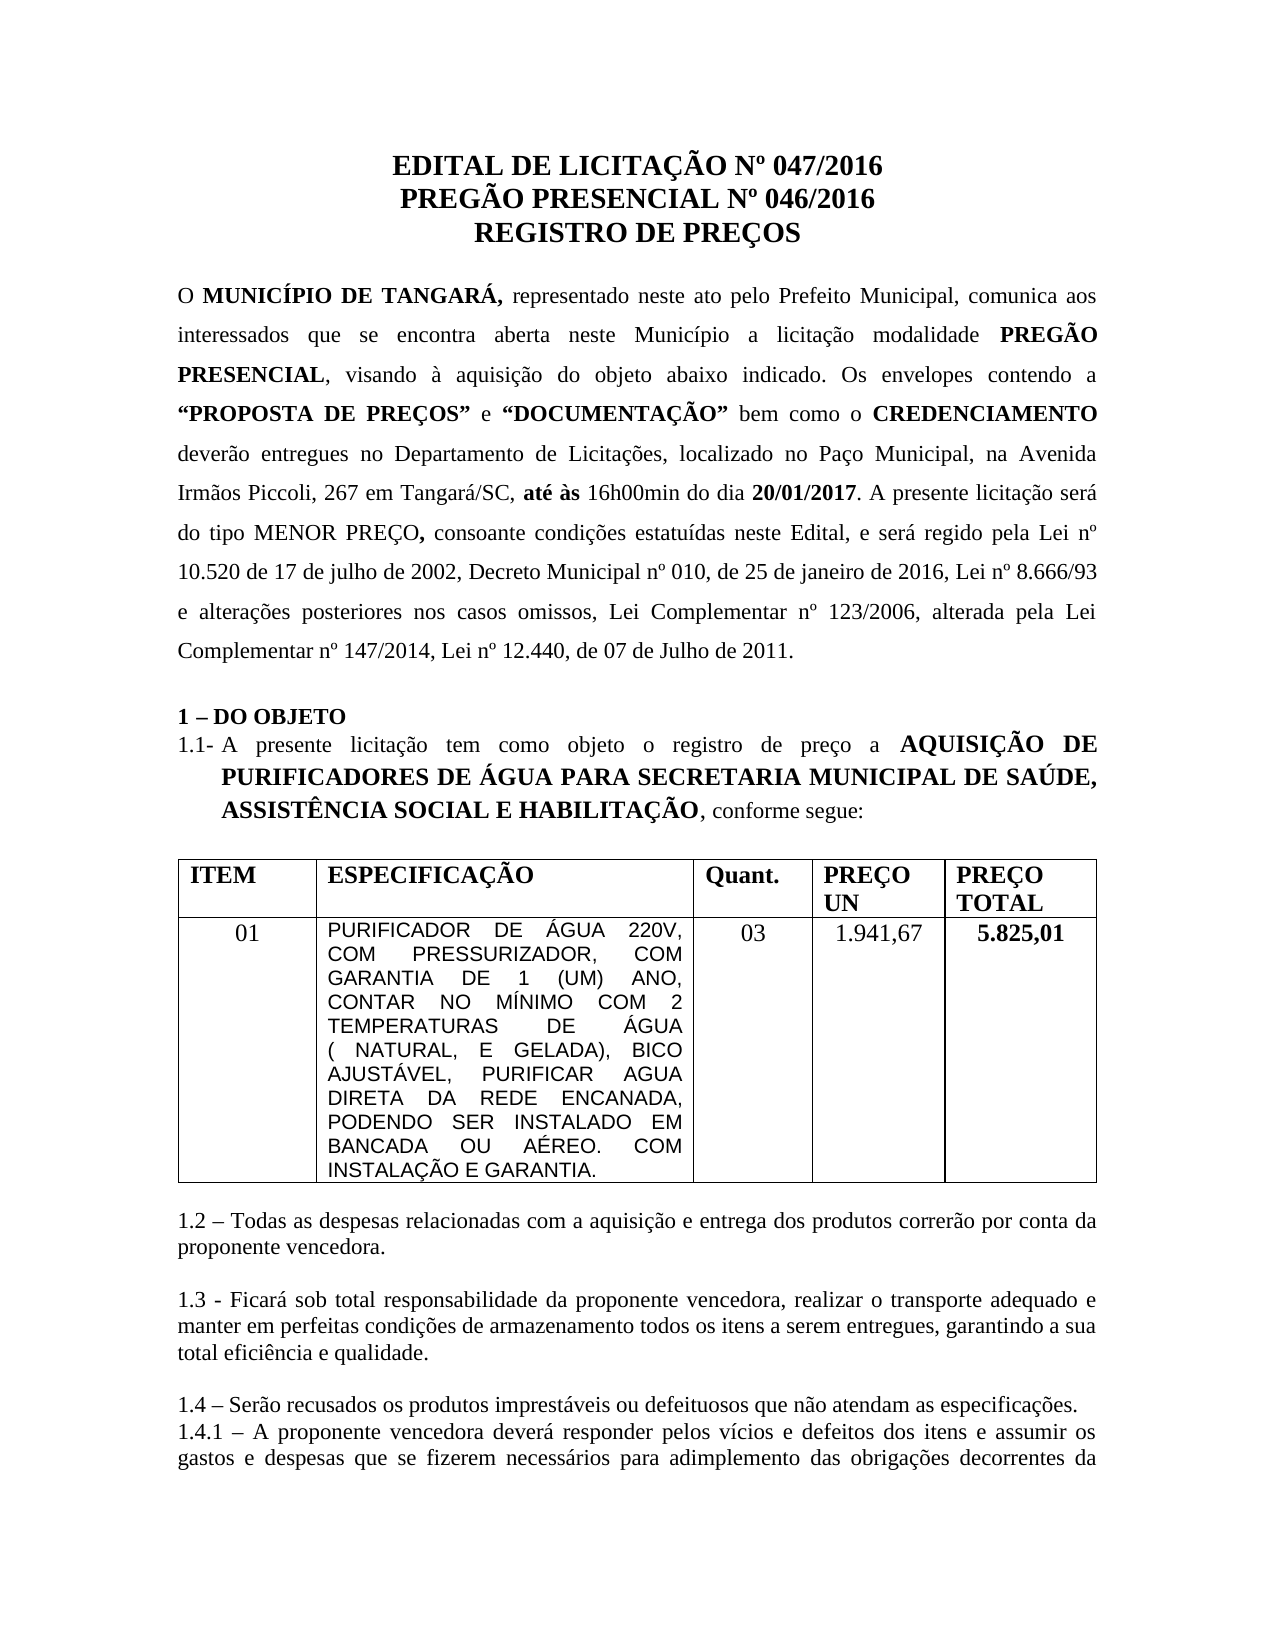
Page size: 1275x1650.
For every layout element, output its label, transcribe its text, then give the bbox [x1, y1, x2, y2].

text 1.3 - Ficará sob total responsabilidade da proponente vencedora, realizar o transporte adequado e manter em perfeitas condições de armazenamento todos os itens a serem entregues, garantindo a sua total eficiência e qualidade. [177, 1286, 1098, 1365]
table_cell 01 [179, 918, 316, 1182]
table_header PREÇO TOTAL [946, 860, 1096, 917]
list A presente licitação tem como objeto o registro de preço a AQUISIÇÃO DE PURIFICADORES DE ÁGUA PARA SECRETARIA MUNICIPAL DE SAÚDE, ASSISTÊNCIA SOCIAL E HABILITAÇÃO, conforme segue: [177, 729, 1098, 824]
text O MUNICÍPIO DE TANGARÁ, representado neste ato pelo Prefeito Municipal, comunica aos interessados que se encontra aberta neste Município a licitação modalidade PREGÃO PRESENCIAL, visando à aquisição do objeto abaixo indicado. Os envelopes contendo a “PROPOSTA DE PREÇOS” e “DOCUMENTAÇÃO” bem como o CREDENCIAMENTO deverão entregues no Departamento de Licitações, localizado no Paço Municipal, na Avenida Irmãos Piccoli, 267 em Tangará/SC, até às 16h00min do dia 20/01/2017. A presente licitação será do tipo MENOR PREÇO , consoante condições estatuídas neste Edital, e será regido pela Lei nº 10.520 de 17 de julho de 2002, Decreto Municipal nº 010, de 25 de janeiro de 2016, Lei nº 8.666/93 e alterações posteriores nos casos omissos, Lei Complementar nº 123/2006, alterada pela Lei Complementar nº 147/2014, Lei nº 12.440, de 07 de Julho de 2011. [177, 282, 1098, 663]
list – DO OBJETO [177, 703, 1098, 729]
text 1.2 – Todas as despesas relacionadas com a aquisição e entrega dos produtos correrão por conta da proponente vencedora. [177, 1207, 1098, 1259]
table_cell 5.825,01 [946, 918, 1096, 1182]
text REGISTRO DE PREÇOS [177, 215, 1098, 248]
text EDITAL DE LICITAÇÃO Nº 047/2016 [177, 148, 1098, 181]
table_header ITEM [179, 860, 316, 917]
table_header Quant. [694, 860, 812, 917]
table_cell 03 [694, 918, 812, 1182]
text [177, 1418, 1098, 1470]
table_cell PURIFICADOR DE ÁGUA 220V, COM PRESSURIZADOR, COM GARANTIA DE 1 (UM) ANO, CONTAR NO MÍNIMO COM 2 TEMPERATURAS DE ÁGUA ( NATURAL, E GELADA), BICO AJUSTÁVEL, PURIFICAR AGUA DIRETA DA REDE ENCANADA, PODENDO SER INSTALADO EM BANCADA OU AÉREO. COM INSTALAÇÃO E GARANTIA. [317, 918, 693, 1182]
text 1.4 – Serão recusados os produtos imprestáveis ou defeituosos que não atendam as especificações. [177, 1391, 1098, 1418]
table_header PREÇO UN [813, 860, 944, 917]
table_header ESPECIFICAÇÃO [317, 860, 693, 917]
table_cell 1.941,67 [813, 918, 944, 1182]
text PREGÃO PRESENCIAL Nº 046/2016 [177, 181, 1098, 215]
